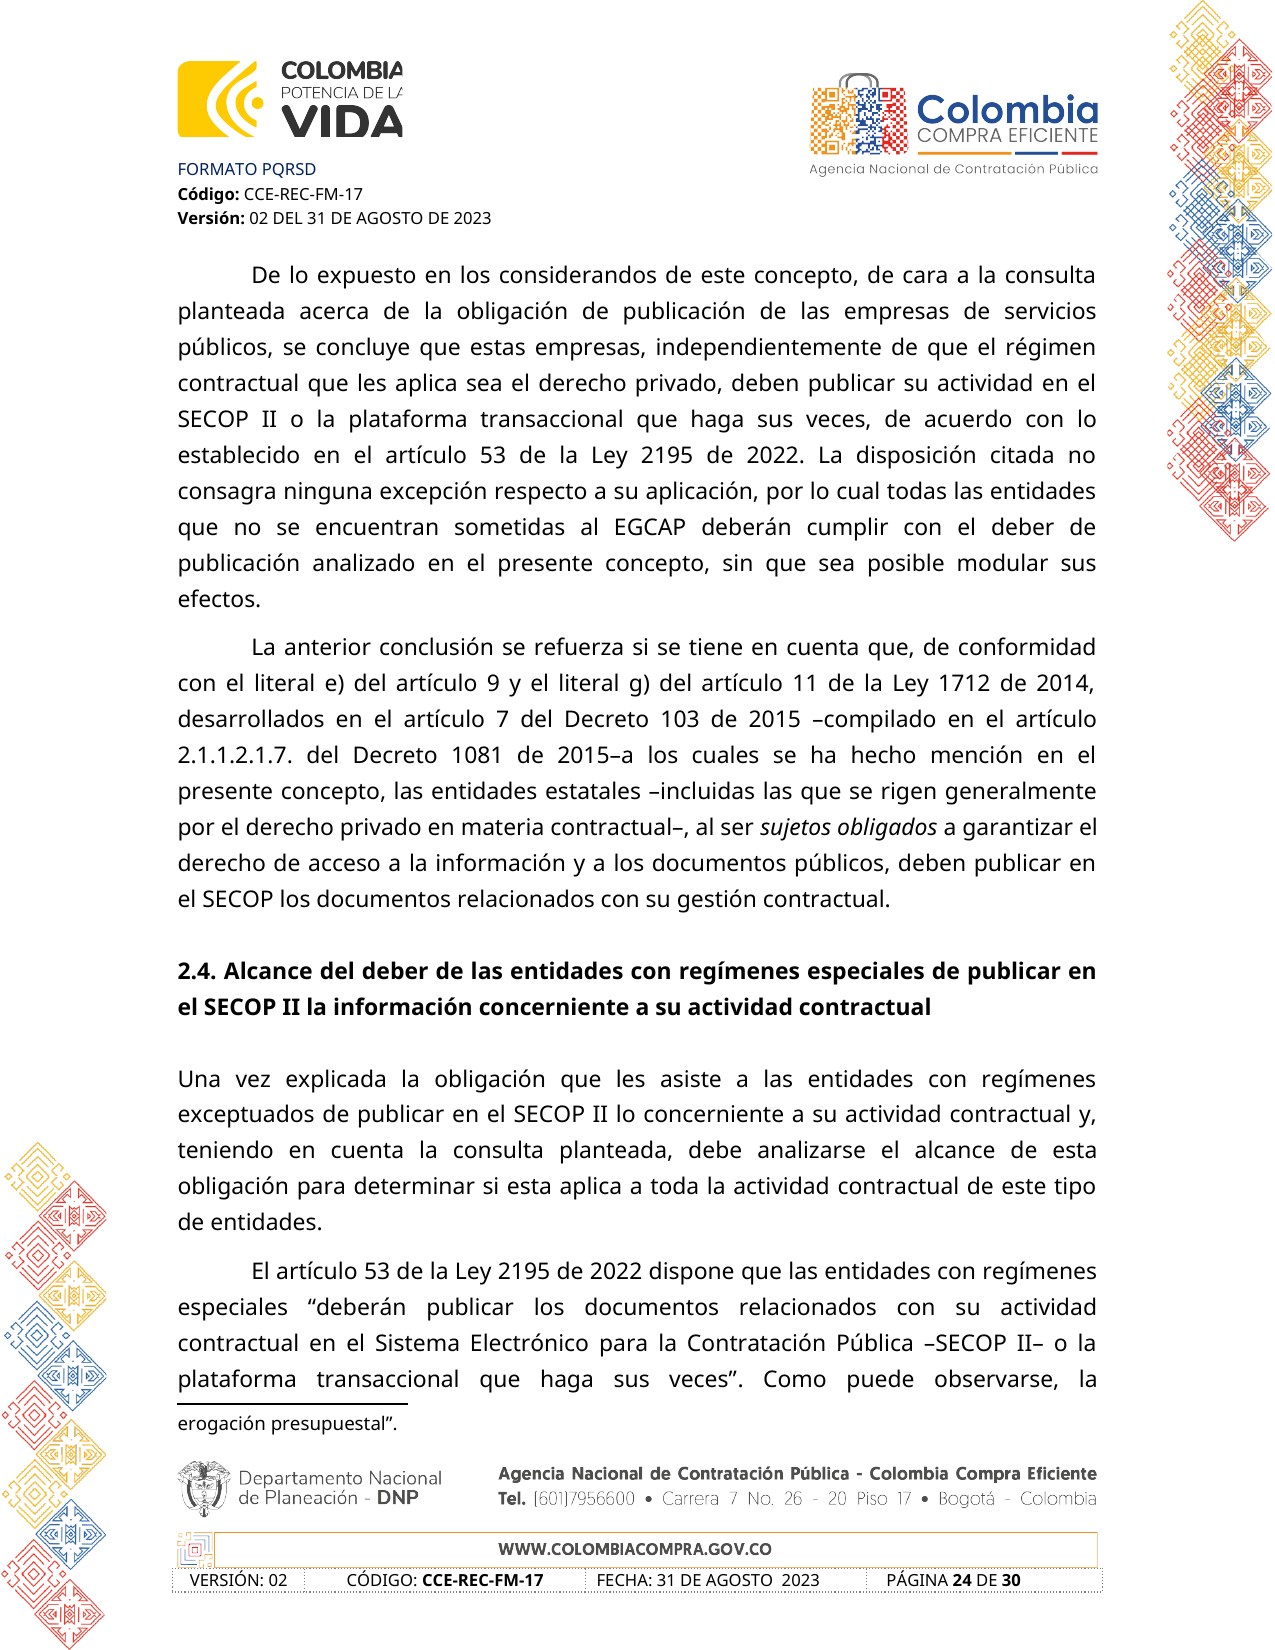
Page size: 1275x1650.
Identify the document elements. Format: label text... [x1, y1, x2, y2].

picture [177, 61, 402, 137]
picture [1165, 0, 1272, 539]
picture [809, 73, 1098, 177]
picture [0, 1141, 106, 1648]
text 2.4. Alcance del deber de las entidades con regímenes especiales de publicar en el SECOP II la información concerniente a su actividad contractual [177, 955, 1098, 1022]
text De lo expuesto en los considerandos de este concepto, de cara a la consulta planteada acerca de la obligación de publicación de las empresas de servicios públicos, se concluye que estas empresas, independientemente de que el régimen contractual que les aplica sea el derecho privado, deben publicar su actividad en el SECOP II o la plataforma transaccional que haga sus veces, de acuerdo con lo establecido en el artículo 53 de la Ley 2195 de 2022. La disposición citada no consagra ninguna excepción respecto a su aplicación, por lo cual todas las entidades que no se encuentran sometidas al EGCAP deberán cumplir con el deber de publicación analizado en el presente concepto, sin que sea posible modular sus efectos. [177, 259, 1098, 614]
picture [177, 1461, 1098, 1568]
text La anterior conclusión se refuerza si se tiene en cuenta que, de conformidad con el literal e) del artículo 9 y el literal g) del artículo 11 de la Ley 1712 de 2014, desarrollados en el artículo 7 del Decreto 103 de 2015 –compilado en el artículo 2.1.1.2.1.7. del Decreto 1081 de 2015–a los cuales se ha hecho mención en el presente concepto, las entidades estatales –incluidas las que se rigen generalmente por el derecho privado en materia contractual–, al ser sujetos obligados a garantizar el derecho de acceso a la información y a los documentos públicos, deben publicar en el SECOP los documentos relacionados con su gestión contractual. [177, 631, 1098, 914]
text Una vez explicada la obligación que les asiste a las entidades con regímenes exceptuados de publicar en el SECOP II lo concerniente a su actividad contractual y, teniendo en cuenta la consulta planteada, debe analizarse el alcance de esta obligación para determinar si esta aplica a toda la actividad contractual de este tipo de entidades. [177, 1062, 1098, 1237]
